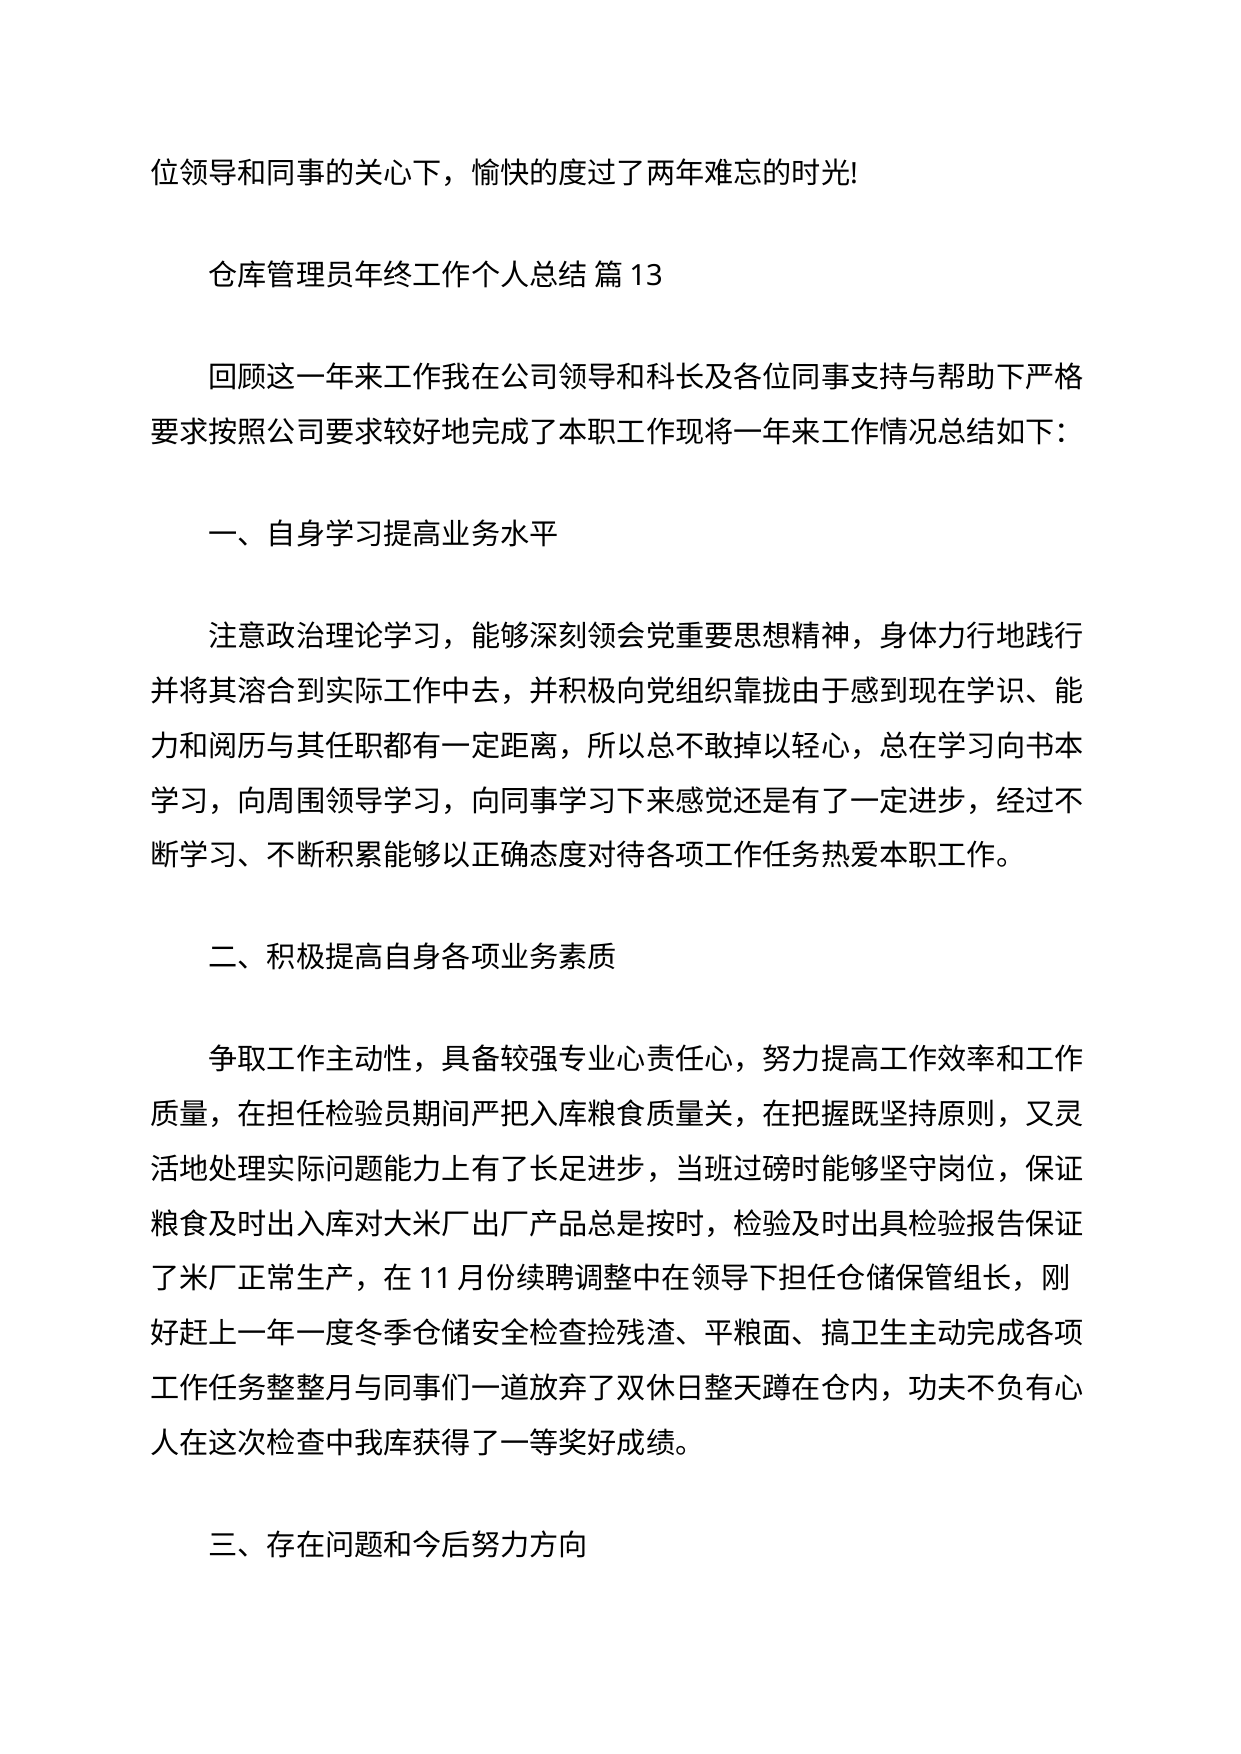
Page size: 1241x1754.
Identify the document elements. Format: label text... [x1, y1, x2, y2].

text 三、存在问题和今后努力方向 [150, 1522, 1090, 1564]
text 争取工作主动性，具备较强专业心责任心，努力提高工作效率和工作质量，在担任检验员期间严把入库粮食质量关，在把握既坚持原则，又灵活地处理实际问题能力上有了长足进步，当班过磅时能够坚守岗位，保证粮食及时出入库对大米厂出厂产品总是按时，检验及时出具检验报告保证了米厂正常生产，在11月份续聘调整中在领导下担任仓储保管组长，刚好赶上一年一度冬季仓储安全检查捡残渣、平粮面、搞卫生主动完成各项工作任务整整月与同事们一道放弃了双休日整天蹲在仓内，功夫不负有心人在这次检查中我库获得了一等奖好成绩。 [150, 1036, 1090, 1462]
text 回顾这一年来工作我在公司领导和科长及各位同事支持与帮助下严格要求按照公司要求较好地完成了本职工作现将一年来工作情况总结如下： [150, 354, 1090, 451]
text 一、自身学习提高业务水平 [150, 511, 1090, 553]
text 二、积极提高自身各项业务素质 [150, 934, 1090, 976]
text 仓库管理员年终工作个人总结 篇13 [150, 252, 1090, 294]
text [150, 150, 1090, 192]
text 注意政治理论学习，能够深刻领会党重要思想精神，身体力行地践行并将其溶合到实际工作中去，并积极向党组织靠拢由于感到现在学识、能力和阅历与其任职都有一定距离，所以总不敢掉以轻心，总在学习向书本学习，向周围领导学习，向同事学习下来感觉还是有了一定进步，经过不断学习、不断积累能够以正确态度对待各项工作任务热爱本职工作。 [150, 612, 1090, 874]
